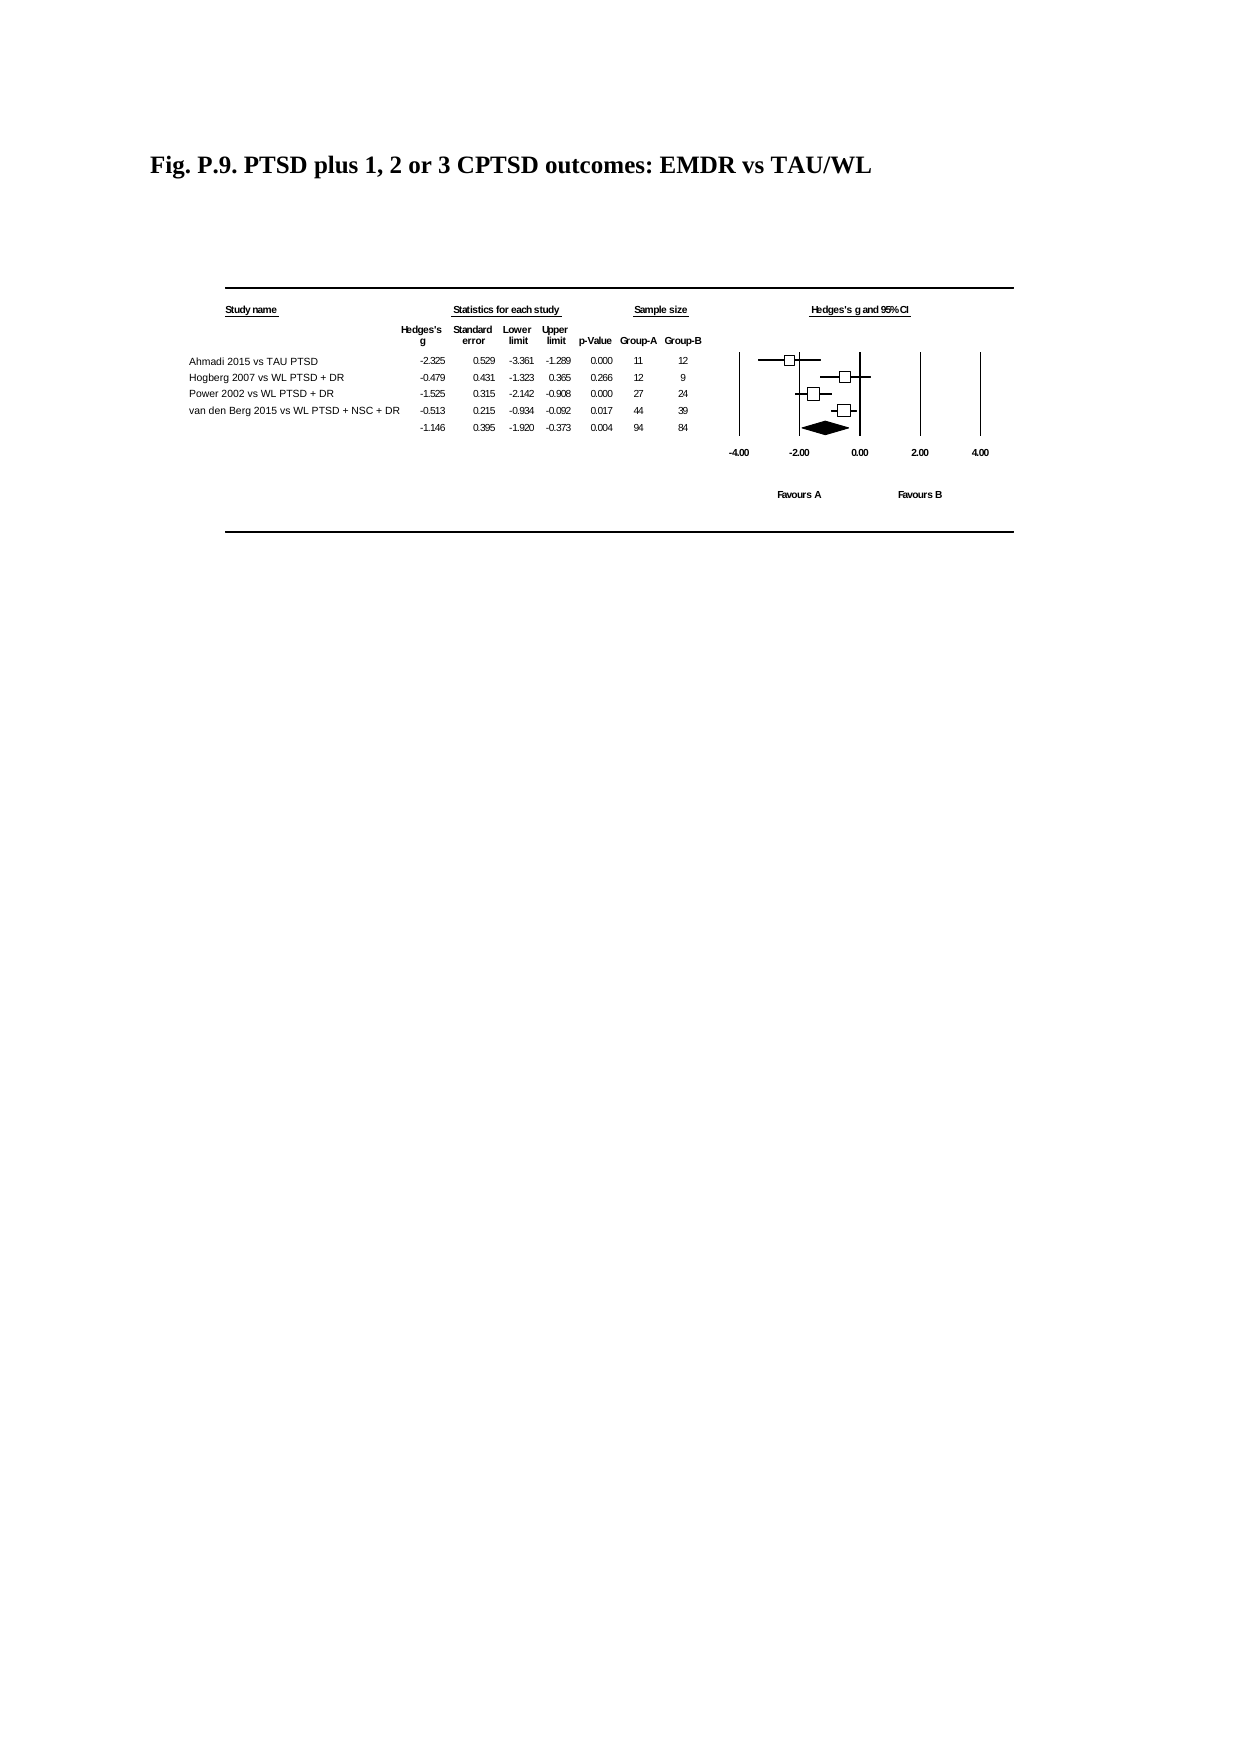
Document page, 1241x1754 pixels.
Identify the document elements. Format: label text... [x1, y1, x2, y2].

text Fig. P.9. PTSD plus 1, 2 or 3 CPTSD outcomes: EMDR vs TAU/WL [150, 150, 1090, 179]
